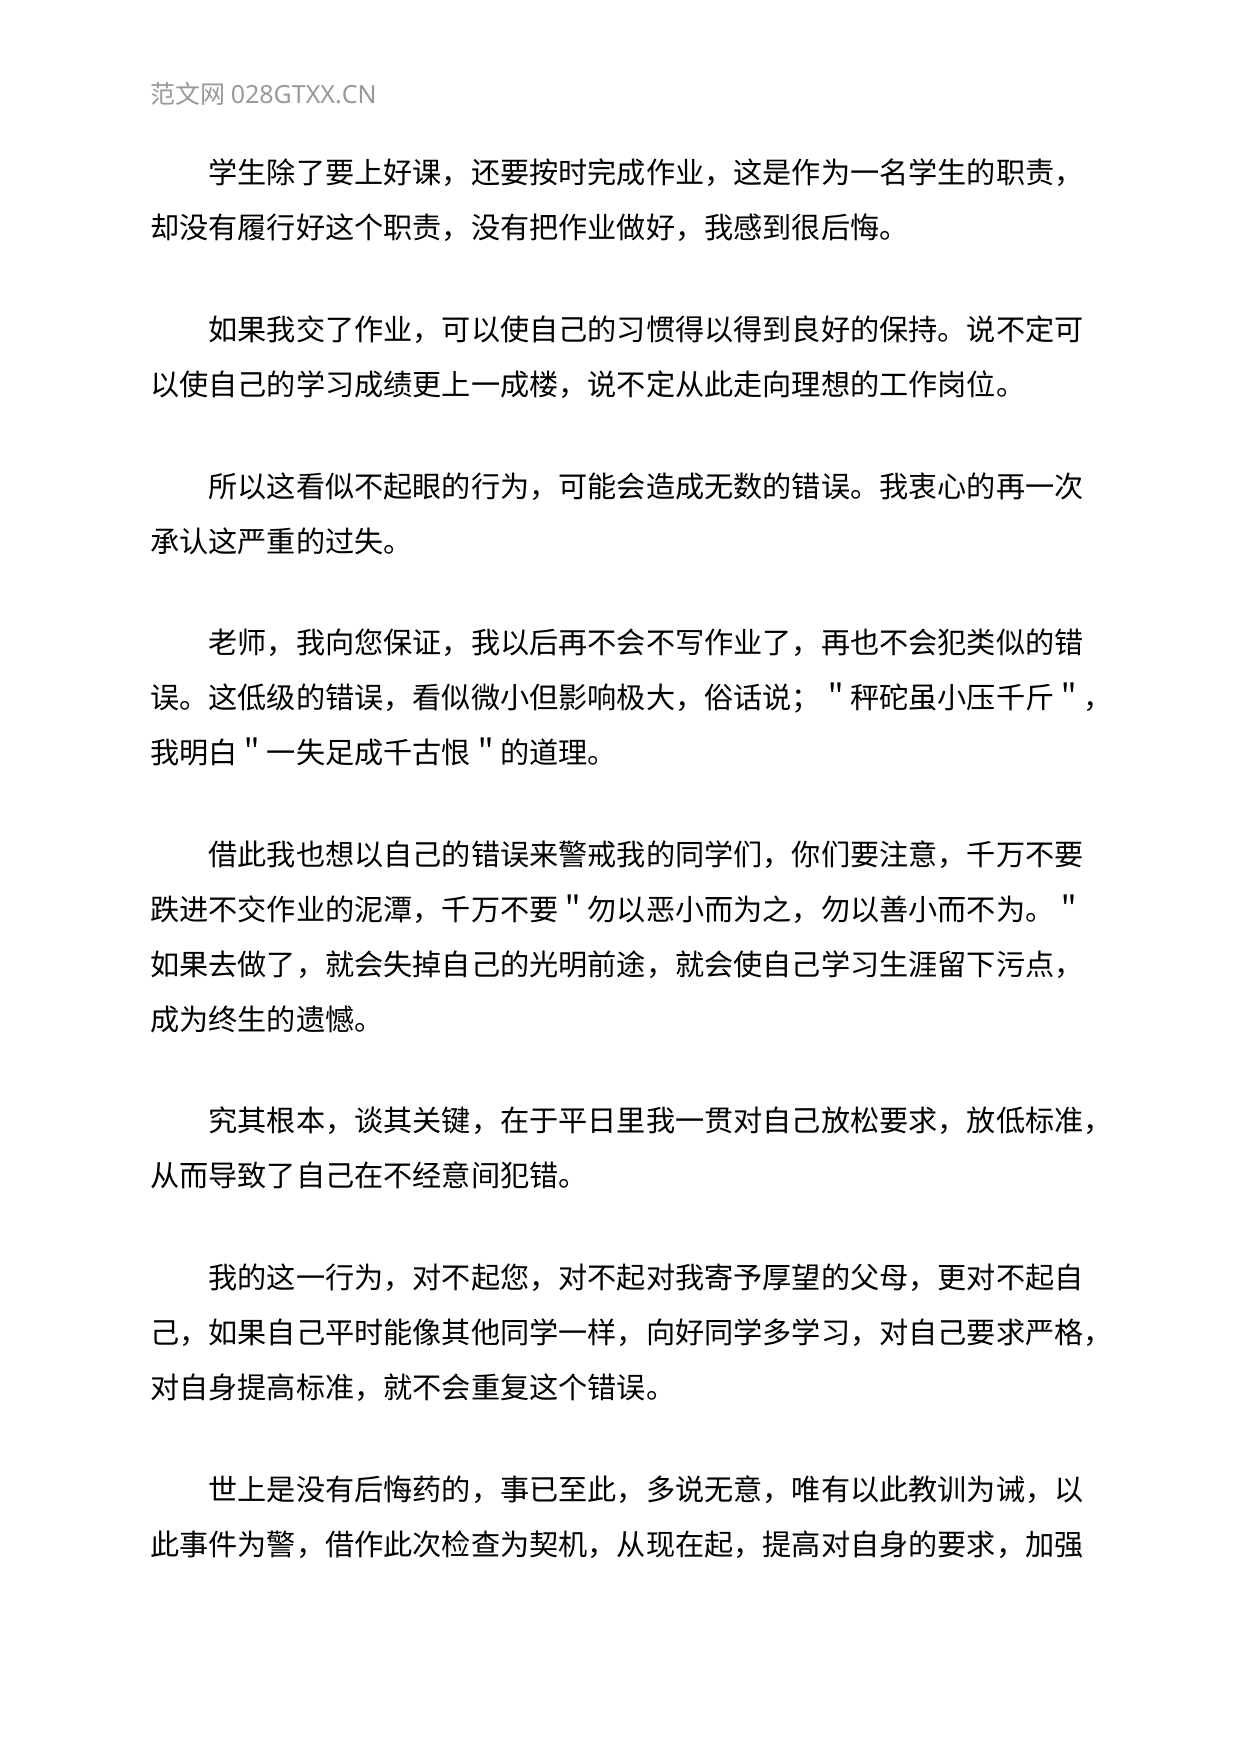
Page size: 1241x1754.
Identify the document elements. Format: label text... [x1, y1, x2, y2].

text 究其根本，谈其关键，在于平日里我一贯对自己放松要求，放低标准，从而导致了自己在不经意间犯错。 [150, 1098, 1090, 1195]
text 如果我交了作业，可以使自己的习惯得以得到良好的保持。说不定可以使自己的学习成绩更上一成楼，说不定从此走向理想的工作岗位。 [150, 307, 1090, 404]
text 借此我也想以自己的错误来警戒我的同学们，你们要注意，千万不要跌进不交作业的泥潭，千万不要＂勿以恶小而为之，勿以善小而不为。＂如果去做了，就会失掉自己的光明前途，就会使自己学习生涯留下污点，成为终生的遗憾。 [150, 832, 1090, 1038]
text 老师，我向您保证，我以后再不会不写作业了，再也不会犯类似的错误。这低级的错误，看似微小但影响极大，俗话说；＂秤砣虽小压千斤＂，我明白＂一失足成千古恨＂的道理。 [150, 620, 1090, 772]
text 所以这看似不起眼的行为，可能会造成无数的错误。我衷心的再一次承认这严重的过失。 [150, 463, 1090, 561]
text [150, 1466, 1090, 1563]
text 我的这一行为，对不起您，对不起对我寄予厚望的父母，更对不起自己，如果自己平时能像其他同学一样，向好同学多学习，对自己要求严格，对自身提高标准，就不会重复这个错误。 [150, 1255, 1090, 1407]
text 学生除了要上好课，还要按时完成作业，这是作为一名学生的职责，却没有履行好这个职责，没有把作业做好，我感到很后悔。 [150, 150, 1090, 247]
